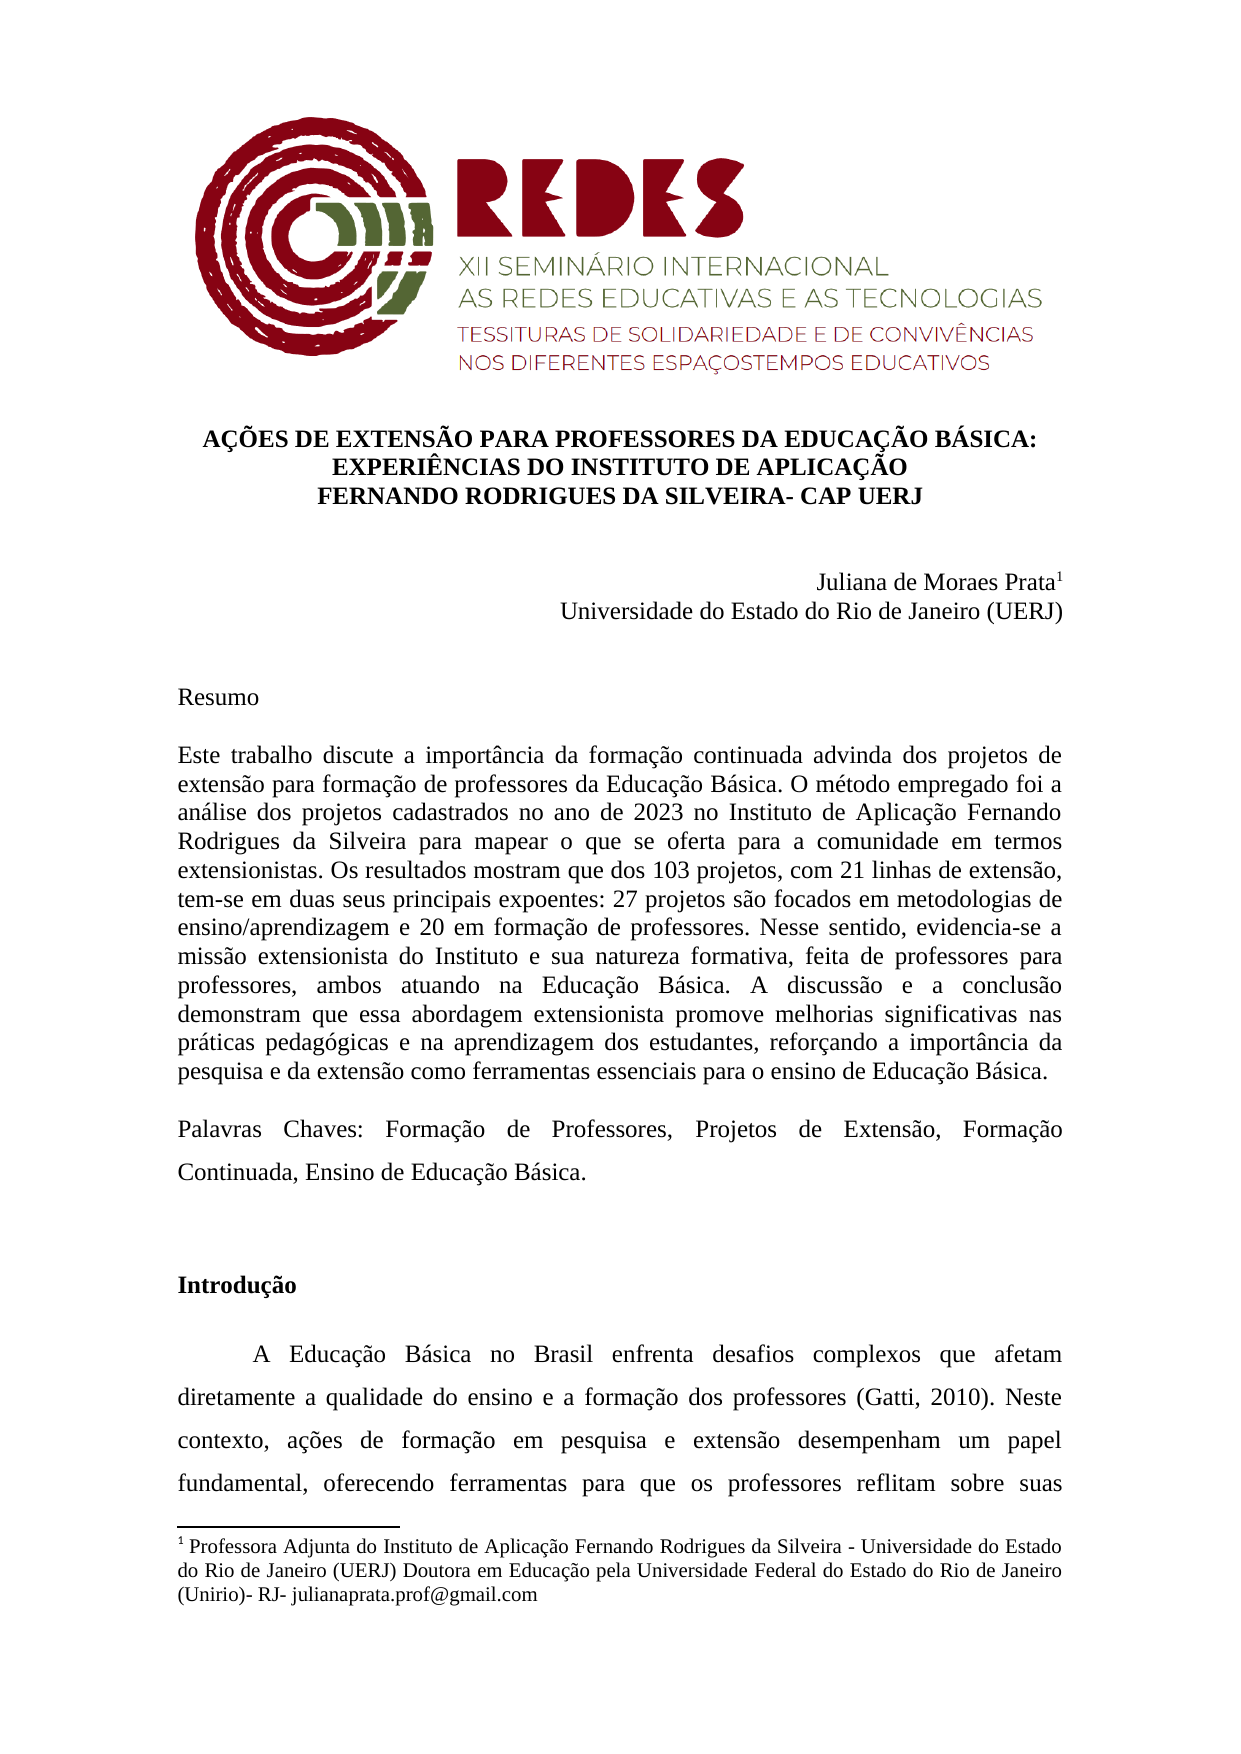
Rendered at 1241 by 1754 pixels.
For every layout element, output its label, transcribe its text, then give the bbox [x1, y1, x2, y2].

text Juliana de Moraes Prata [177, 567, 1063, 596]
text Introdução [177, 1271, 1063, 1299]
picture [177, 104, 1063, 395]
text AÇÕES DE EXTENSÃO PARA PROFESSORES DA EDUCAÇÃO BÁSICA: EXPERIÊNCIAS DO INSTITUTO DE APLICAÇÃO [177, 424, 1063, 481]
text Este trabalho discute a importância da formação continuada advinda dos projetos de extensão para formação de professores da Educação Básica. O método empregado foi a análise dos projetos cadastrados no ano de 2023 no Instituto de Aplicação Fernando Rodrigues da Silveira para mapear o que se oferta para a comunidade em termos extensionistas. Os resultados mostram que dos 103 projetos, com 21 linhas de extensão, tem-se em duas seus principais expoentes: 27 projetos são focados em metodologias de ensino/aprendizagem e 20 em formação de professores. Nesse sentido, evidencia-se a missão extensionista do Instituto e sua natureza formativa, feita de professores para professores, ambos atuando na Educação Básica. A discussão e a conclusão demonstram que essa abordagem extensionista promove melhorias significativas nas práticas pedagógicas e na aprendizagem dos estudantes, reforçando a importância da pesquisa e da extensão como ferramentas essenciais para o ensino de Educação Básica. [177, 740, 1063, 1085]
text Resumo [177, 682, 1063, 711]
text Universidade do Estado do Rio de Janeiro (UERJ) [177, 596, 1063, 625]
text FERNANDO RODRIGUES DA SILVEIRA- CAP UERJ [177, 481, 1063, 510]
text Palavras Chaves: Formação de Professores, Projetos de Extensão, Formação Continuada, Ensino de Educação Básica. [177, 1114, 1063, 1186]
